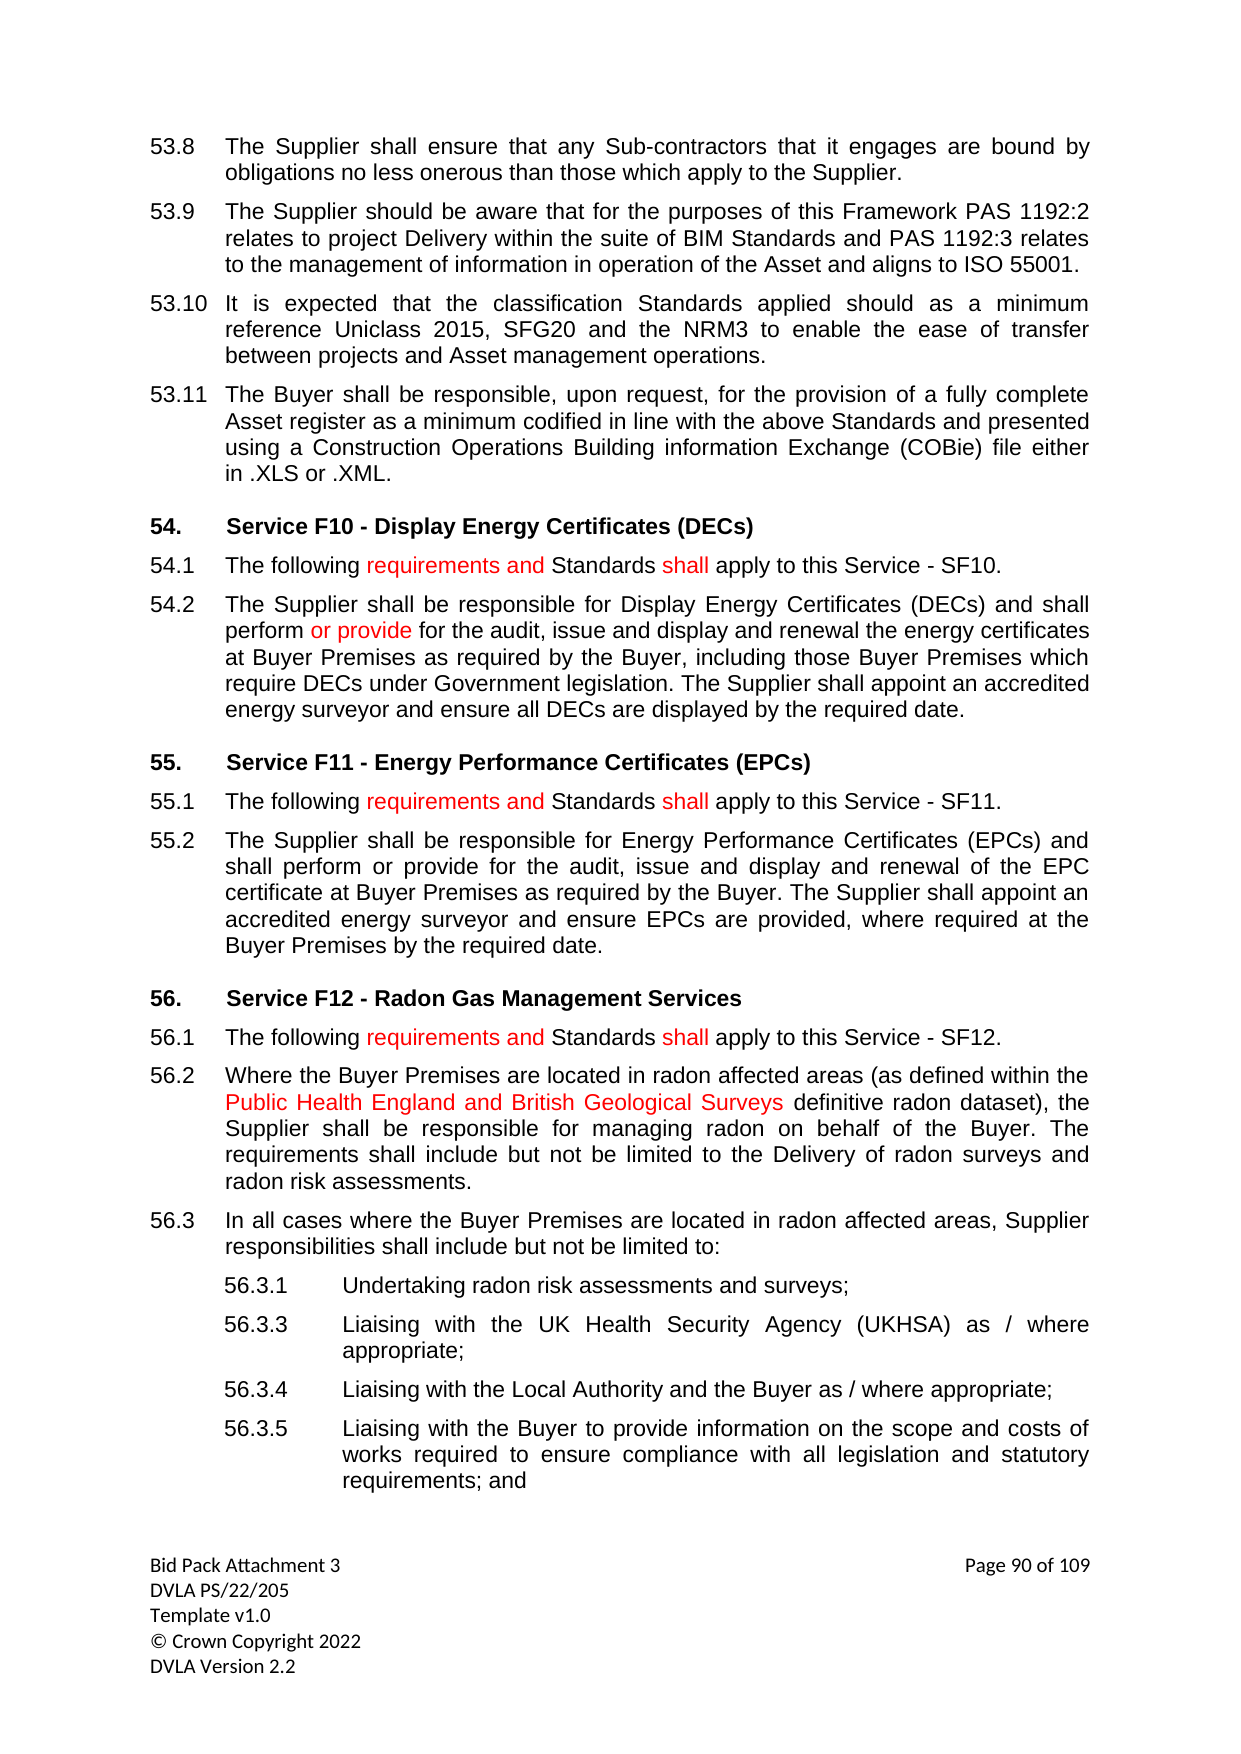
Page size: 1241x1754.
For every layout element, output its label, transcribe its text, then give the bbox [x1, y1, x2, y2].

text 56.1 The following requirements and Standards shall apply to this Service - SF12. [150, 1023, 1090, 1050]
text 53.11 The Buyer shall be responsible, upon request, for the provision of a fully complete Asset register as a minimum codified in line with the above Standards and presented using a Construction Operations Building information Exchange (COBie) file either in .XLS or .XML. [150, 381, 1090, 487]
text 53.9 The Supplier should be aware that for the purposes of this Framework PAS 1192:2 relates to project Delivery within the suite of BIM Standards and PAS 1192:3 relates to the management of information in operation of the Asset and aligns to ISO 55001. [150, 198, 1090, 277]
text 54.2 The Supplier shall be responsible for Display Energy Certificates (DECs) and shall perform or provide for the audit, issue and display and renewal the energy certificates at Buyer Premises as required by the Buyer, including those Buyer Premises which require DECs under Government legislation. The Supplier shall appoint an accredited energy surveyor and ensure all DECs are displayed by the required date. [150, 591, 1090, 722]
text 54.1 The following requirements and Standards shall apply to this Service - SF10. [150, 552, 1090, 578]
text 55. Service F11 - Energy Performance Certificates (EPCs) [150, 749, 1090, 775]
text 56.3.4 Liaising with the Local Authority and the Buyer as / where appropriate; [224, 1376, 1090, 1402]
text 56.2 Where the Buyer Premises are located in radon affected areas (as defined within the Public Health England and British Geological Surveys definitive radon dataset), the Supplier shall be responsible for managing radon on behalf of the Buyer. The requirements shall include but not be limited to the Delivery of radon surveys and radon risk assessments. [150, 1062, 1090, 1194]
text 53.10 It is expected that the classification Standards applied should as a minimum reference Uniclass 2015, SFG20 and the NRM3 to enable the ease of transfer between projects and Asset management operations. [150, 290, 1090, 369]
text 56.3.5 Liaising with the Buyer to provide information on the scope and costs of works required to ensure compliance with all legislation and statutory requirements; and [224, 1415, 1090, 1494]
text 56.3 In all cases where the Buyer Premises are located in radon affected areas, Supplier responsibilities shall include but not be limited to: [150, 1207, 1090, 1259]
text 55.2 The Supplier shall be responsible for Energy Performance Certificates (EPCs) and shall perform or provide for the audit, issue and display and renewal of the EPC certificate at Buyer Premises as required by the Buyer. The Supplier shall appoint an accredited energy surveyor and ensure EPCs are provided, where required at the Buyer Premises by the required date. [150, 827, 1090, 958]
text 56.3.3 Liaising with the UK Health Security Agency (UKHSA) as / where appropriate; [224, 1311, 1090, 1363]
text 55.1 The following requirements and Standards shall apply to this Service - SF11. [150, 788, 1090, 814]
text 54. Service F10 - Display Energy Certificates (DECs) [150, 513, 1090, 539]
text 53.8 The Supplier shall ensure that any Sub-contractors that it engages are bound by obligations no less onerous than those which apply to the Supplier. [150, 133, 1090, 186]
text 56. Service F12 - Radon Gas Management Services [150, 985, 1090, 1011]
text 56.3.1 Undertaking radon risk assessments and surveys; [224, 1272, 1090, 1298]
